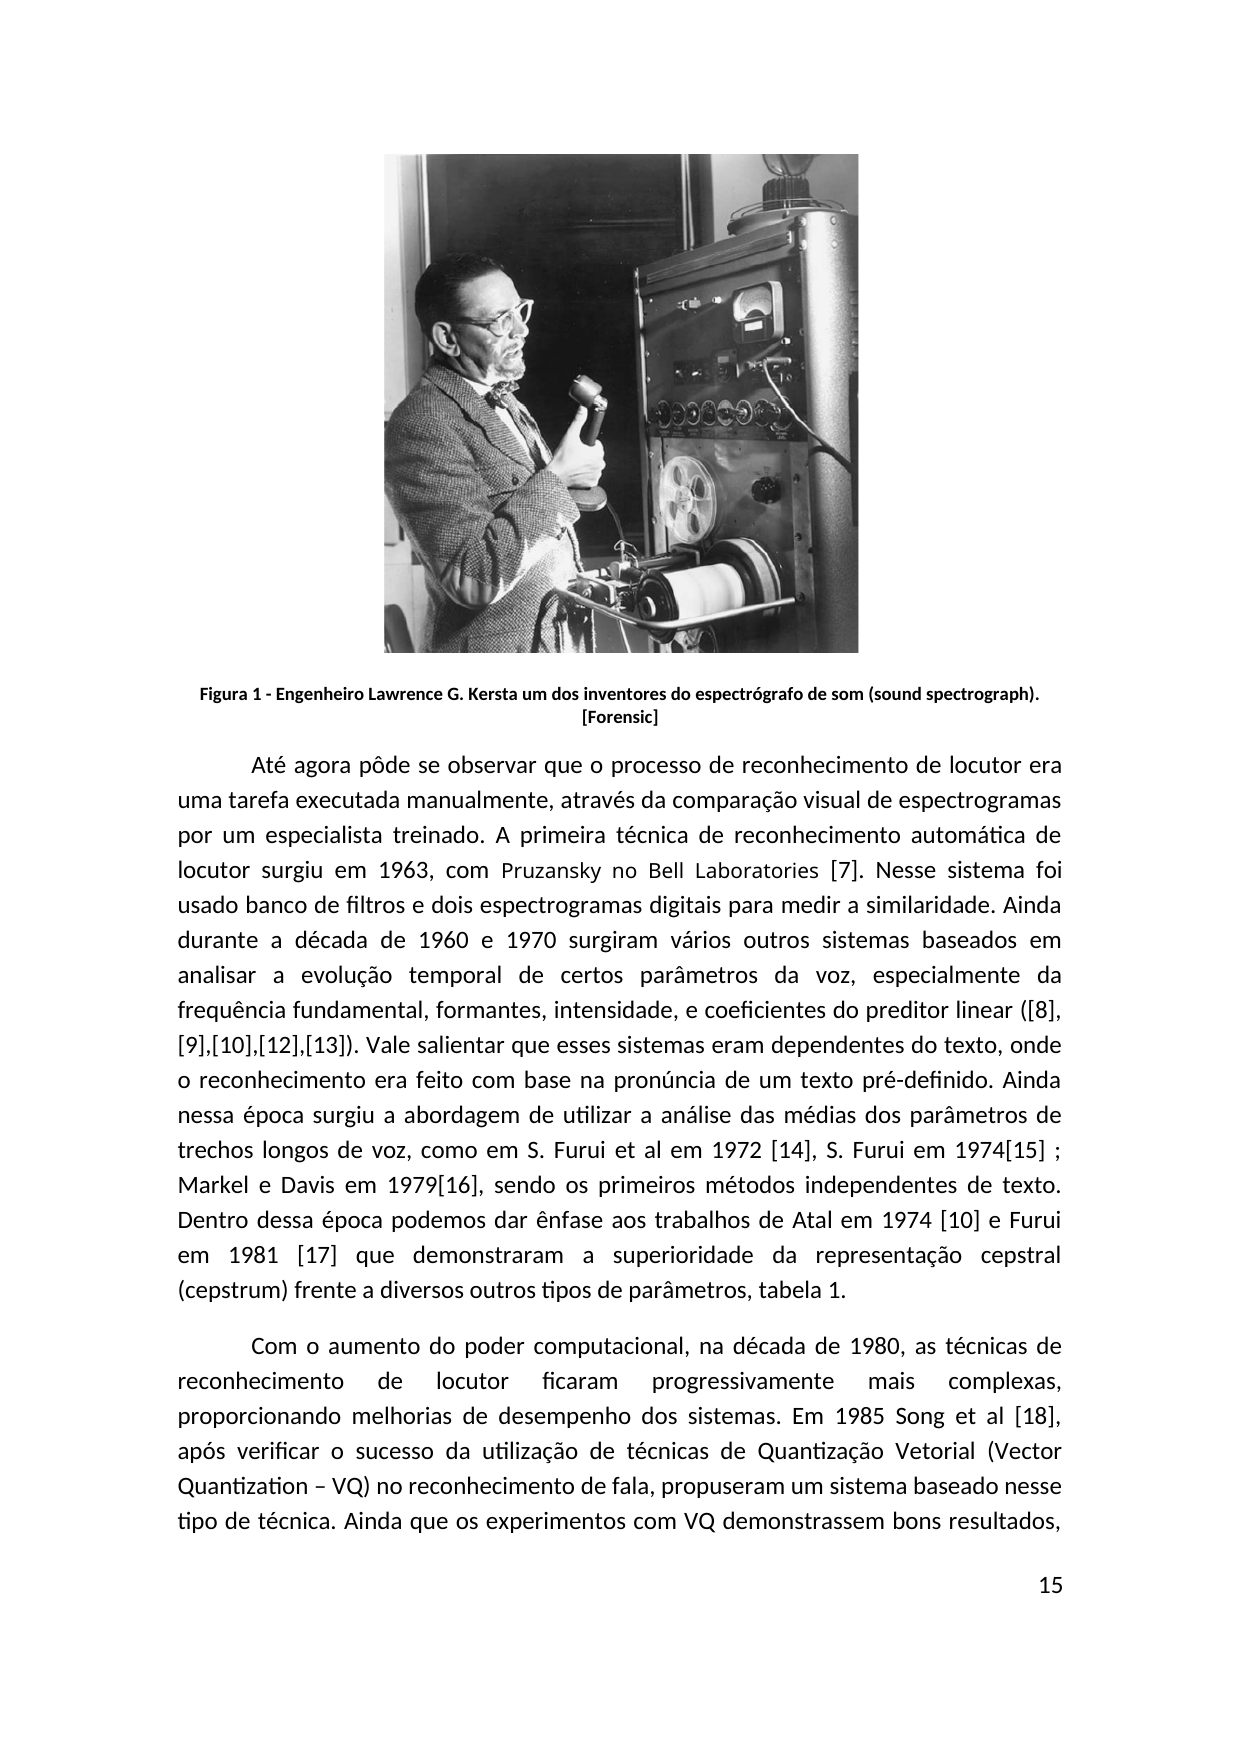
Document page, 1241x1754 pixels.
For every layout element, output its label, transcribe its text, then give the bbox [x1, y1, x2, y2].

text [177, 1330, 1063, 1535]
text Figura 1 - Engenheiro Lawrence G. Kersta um dos inventores do espectrógrafo de som (sound spectrograph).[Forensic] [177, 682, 1063, 728]
text Até agora pôde se observar que o processo de reconhecimento de locutor era uma tarefa executada manualmente, através da comparação visual de espectrogramas por um especialista treinado. A primeira técnica de reconhecimento automática de locutor surgiu em 1963, com Pruzansky no Bell Laboratories [7]. Nesse sistema foi usado banco de filtros e dois espectrogramas digitais para medir a similaridade. Ainda durante a década de 1960 e 1970 surgiram vários outros sistemas baseados em analisar a evolução temporal de certos parâmetros da voz, especialmente da frequência fundamental, formantes, intensidade, e coeficientes do preditor linear ([8],[9],[10],[12],[13]). Vale salientar que esses sistemas eram dependentes do texto, onde o reconhecimento era feito com base na pronúncia de um texto pré-definido. Ainda nessa época surgiu a abordagem de utilizar a análise das médias dos parâmetros de trechos longos de voz, como em S. Furui et al em 1972 [14], S. Furui em 1974[15] ; Markel e Davis em 1979[16], sendo os primeiros métodos independentes de texto. Dentro dessa época podemos dar ênfase aos trabalhos de Atal em 1974 [10] e Furui em 1981 [17] que demonstraram a superioridade da representação cepstral (cepstrum) frente a diversos outros tipos de parâmetros, tabela 1. [177, 749, 1063, 1304]
picture [380, 147, 860, 657]
